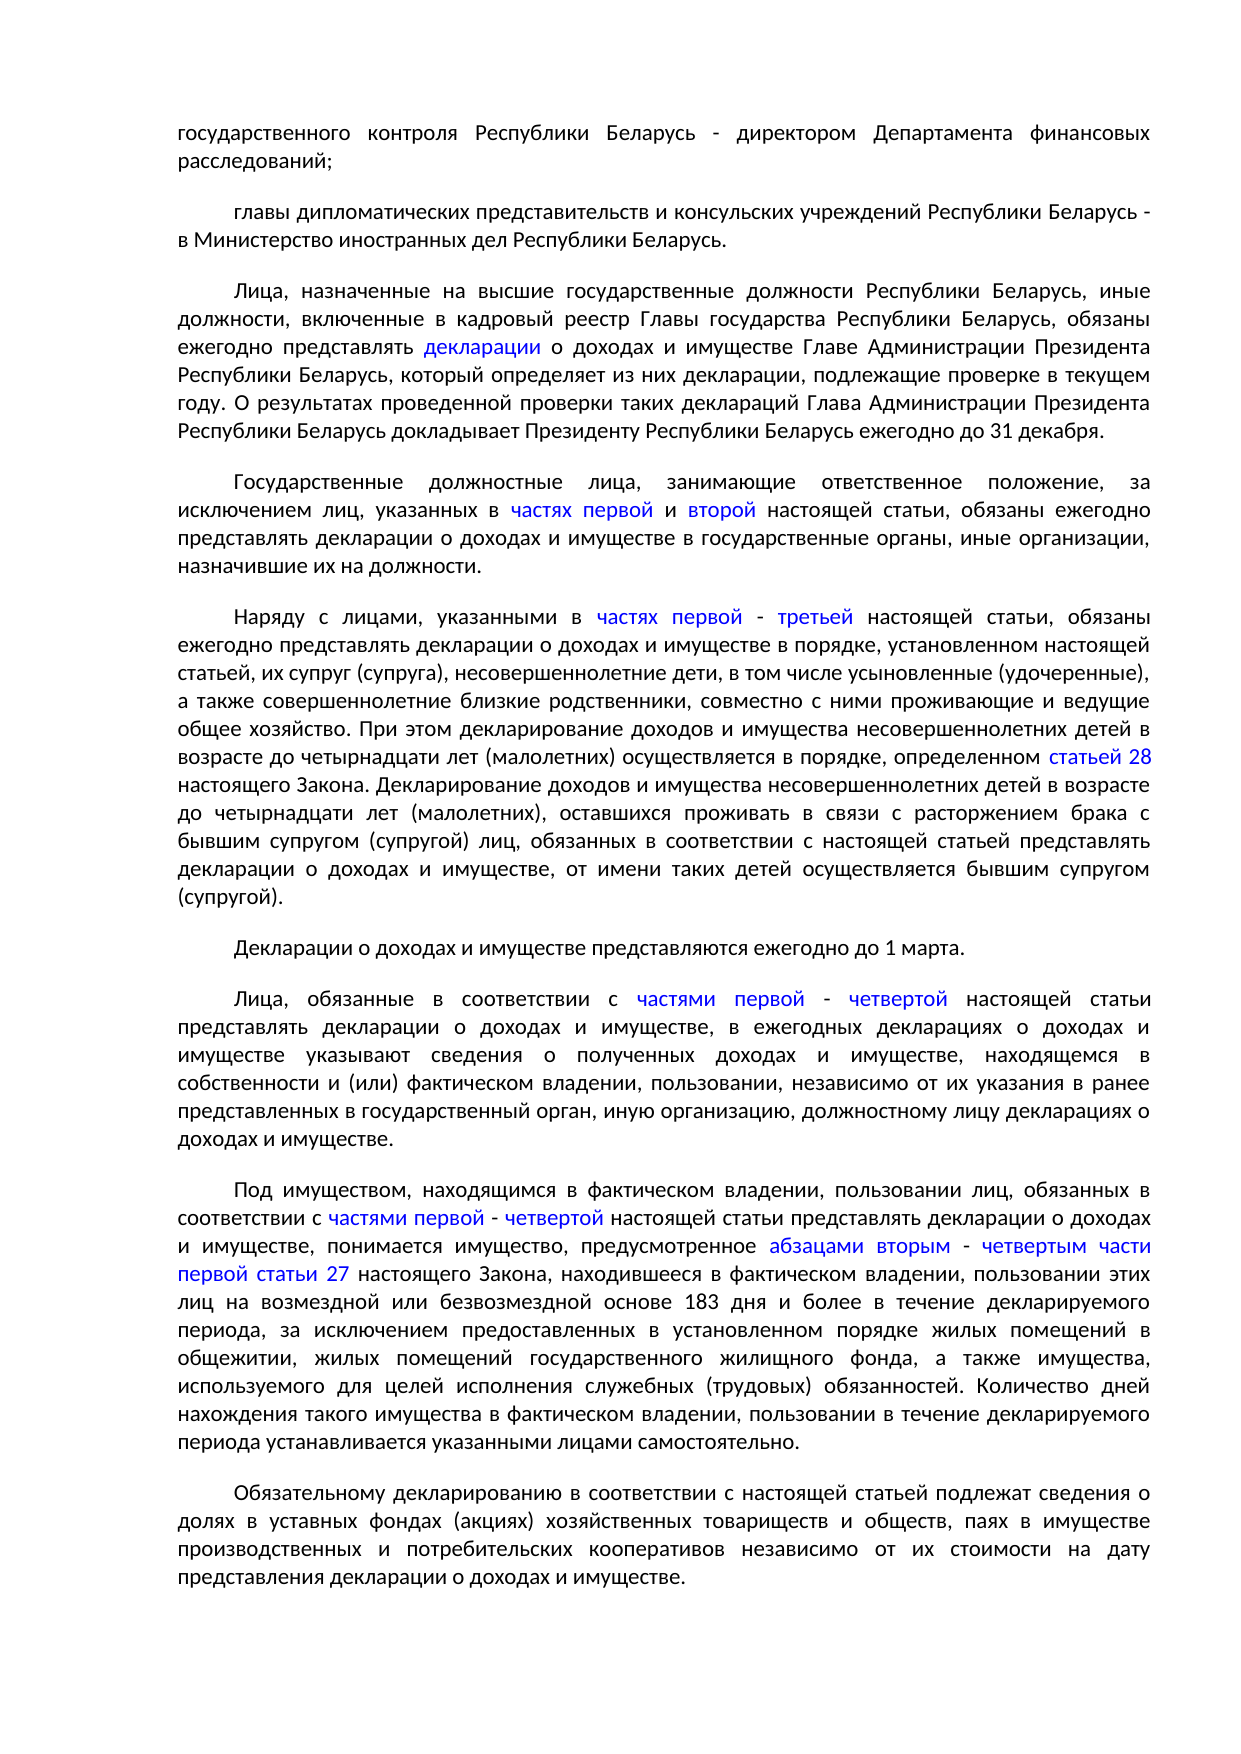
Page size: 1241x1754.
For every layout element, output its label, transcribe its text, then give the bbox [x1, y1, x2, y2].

text Декларации о доходах и имуществе представляются ежегодно до 1 марта. [177, 933, 1152, 961]
text Под имуществом, находящимся в фактическом владении, пользовании лиц, обязанных в соответствии с частями первой - четвертой настоящей статьи представлять декларации о доходах и имуществе, понимается имущество, предусмотренное абзацами вторым - четвертым части первой статьи 27 настоящего Закона, находившееся в фактическом владении, пользовании этих лиц на возмездной или безвозмездной основе 183 дня и более в течение декларируемого периода, за исключением предоставленных в установленном порядке жилых помещений в общежитии, жилых помещений государственного жилищного фонда, а также имущества, используемого для целей исполнения служебных (трудовых) обязанностей. Количество дней нахождения такого имущества в фактическом владении, пользовании в течение декларируемого периода устанавливается указанными лицами самостоятельно. [177, 1175, 1152, 1455]
text Государственные должностные лица, занимающие ответственное положение, за исключением лиц, указанных в частях первой и второй настоящей статьи, обязаны ежегодно представлять декларации о доходах и имуществе в государственные органы, иные организации, назначившие их на должности. [177, 467, 1152, 579]
text Лица, назначенные на высшие государственные должности Республики Беларусь, иные должности, включенные в кадровый реестр Главы государства Республики Беларусь, обязаны ежегодно представлять декларации о доходах и имуществе Главе Администрации Президента Республики Беларусь, который определяет из них декларации, подлежащие проверке в текущем году. О результатах проведенной проверки таких деклараций Глава Администрации Президента Республики Беларусь докладывает Президенту Республики Беларусь ежегодно до 31 декабря. [177, 276, 1152, 444]
text Лица, обязанные в соответствии с частями первой - четвертой настоящей статьи представлять декларации о доходах и имуществе, в ежегодных декларациях о доходах и имуществе указывают сведения о полученных доходах и имуществе, находящемся в собственности и (или) фактическом владении, пользовании, независимо от их указания в ранее представленных в государственный орган, иную организацию, должностному лицу декларациях о доходах и имуществе. [177, 984, 1152, 1152]
text главы дипломатических представительств и консульских учреждений Республики Беларусь - в Министерство иностранных дел Республики Беларусь. [177, 197, 1152, 253]
text Наряду с лицами, указанными в частях первой - третьей настоящей статьи, обязаны ежегодно представлять декларации о доходах и имуществе в порядке, установленном настоящей статьей, их супруг (супруга), несовершеннолетние дети, в том числе усыновленные (удочеренные), а также совершеннолетние близкие родственники, совместно с ними проживающие и ведущие общее хозяйство. При этом декларирование доходов и имущества несовершеннолетних детей в возрасте до четырнадцати лет (малолетних) осуществляется в порядке, определенном статьей 28 настоящего Закона. Декларирование доходов и имущества несовершеннолетних детей в возрасте до четырнадцати лет (малолетних), оставшихся проживать в связи с расторжением брака с бывшим супругом (супругой) лиц, обязанных в соответствии с настоящей статьей представлять декларации о доходах и имуществе, от имени таких детей осуществляется бывшим супругом (супругой). [177, 602, 1152, 910]
text Обязательному декларированию в соответствии с настоящей статьей подлежат сведения о долях в уставных фондах (акциях) хозяйственных товариществ и обществ, паях в имуществе производственных и потребительских кооперативов независимо от их стоимости на дату представления декларации о доходах и имуществе. [177, 1478, 1152, 1590]
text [177, 118, 1152, 174]
